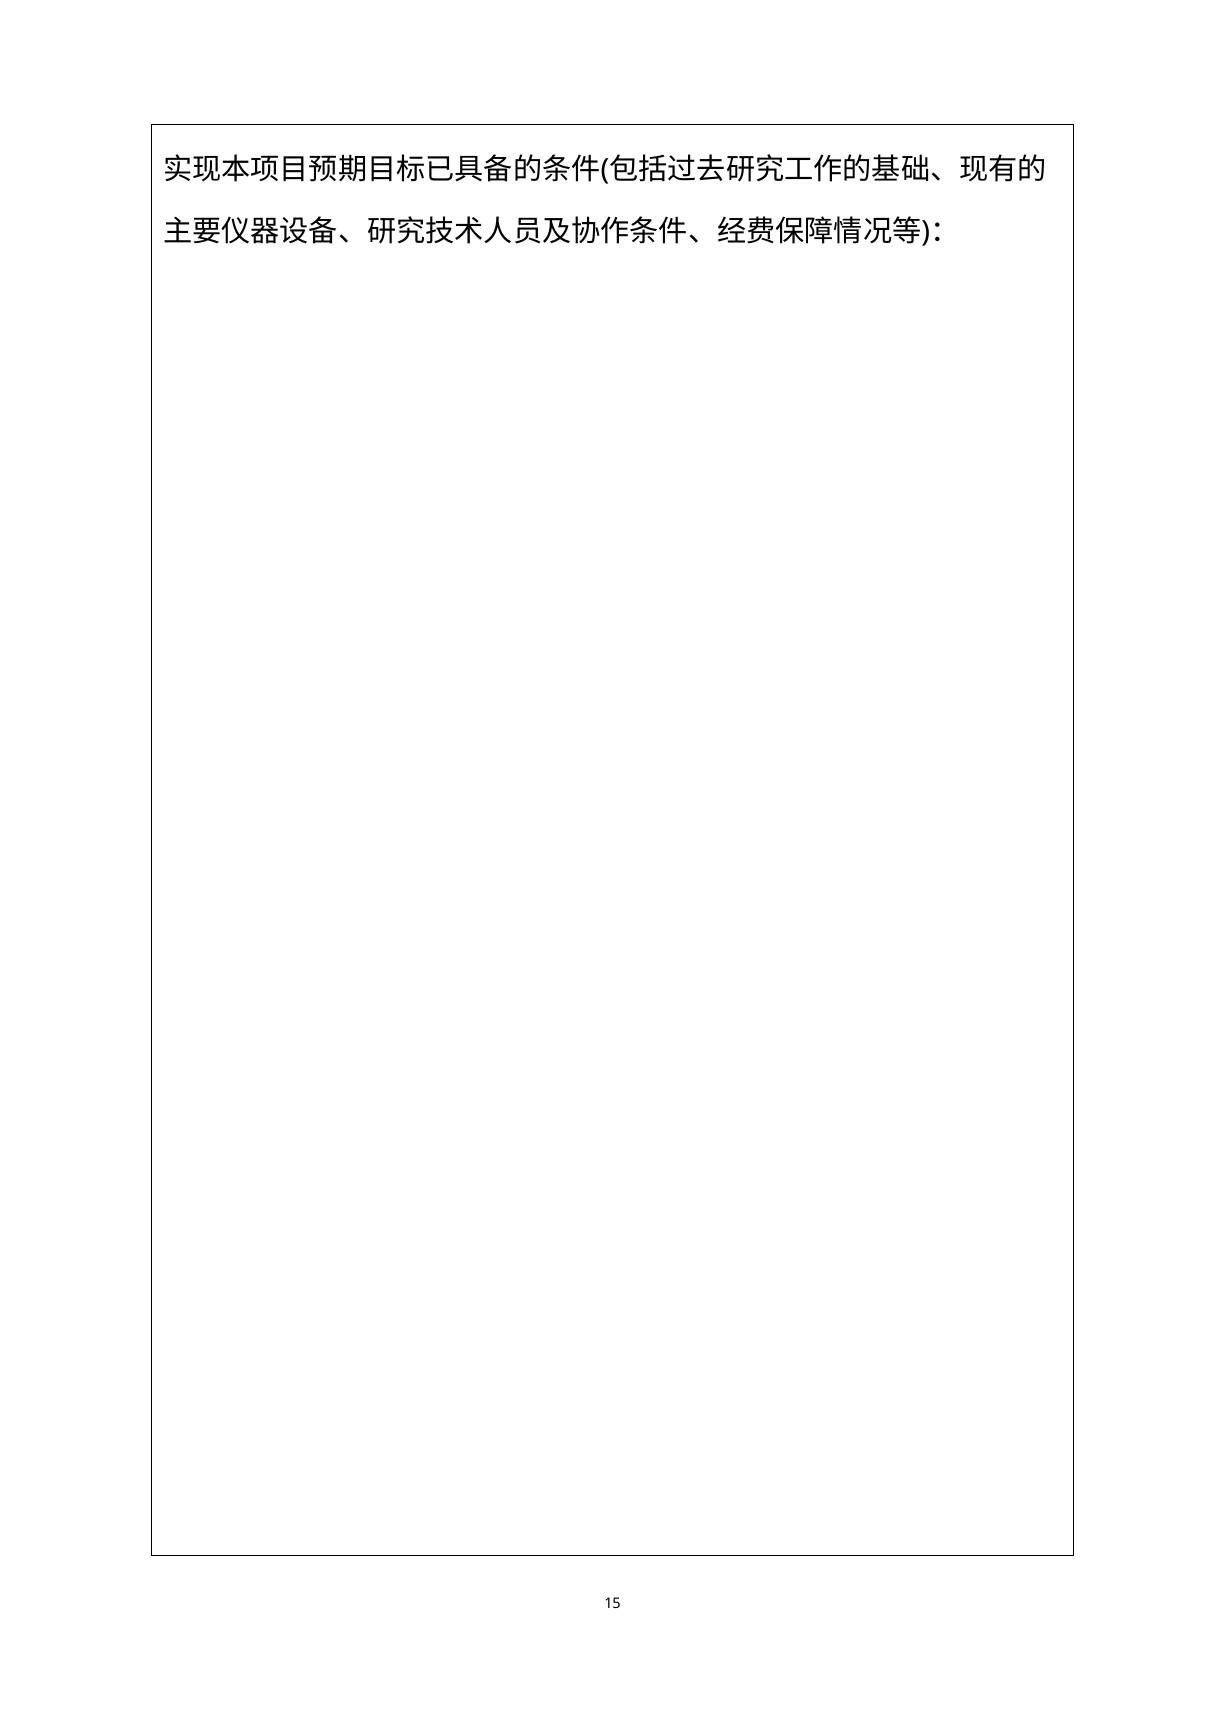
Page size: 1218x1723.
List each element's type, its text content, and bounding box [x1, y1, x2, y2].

table_header 实现本项目预期目标已具备的条件(包括过去研究工作的基础、现有的 主要仪器设备、研究技术人员及协作条件、经费保障情况等)： [152, 125, 1073, 1554]
